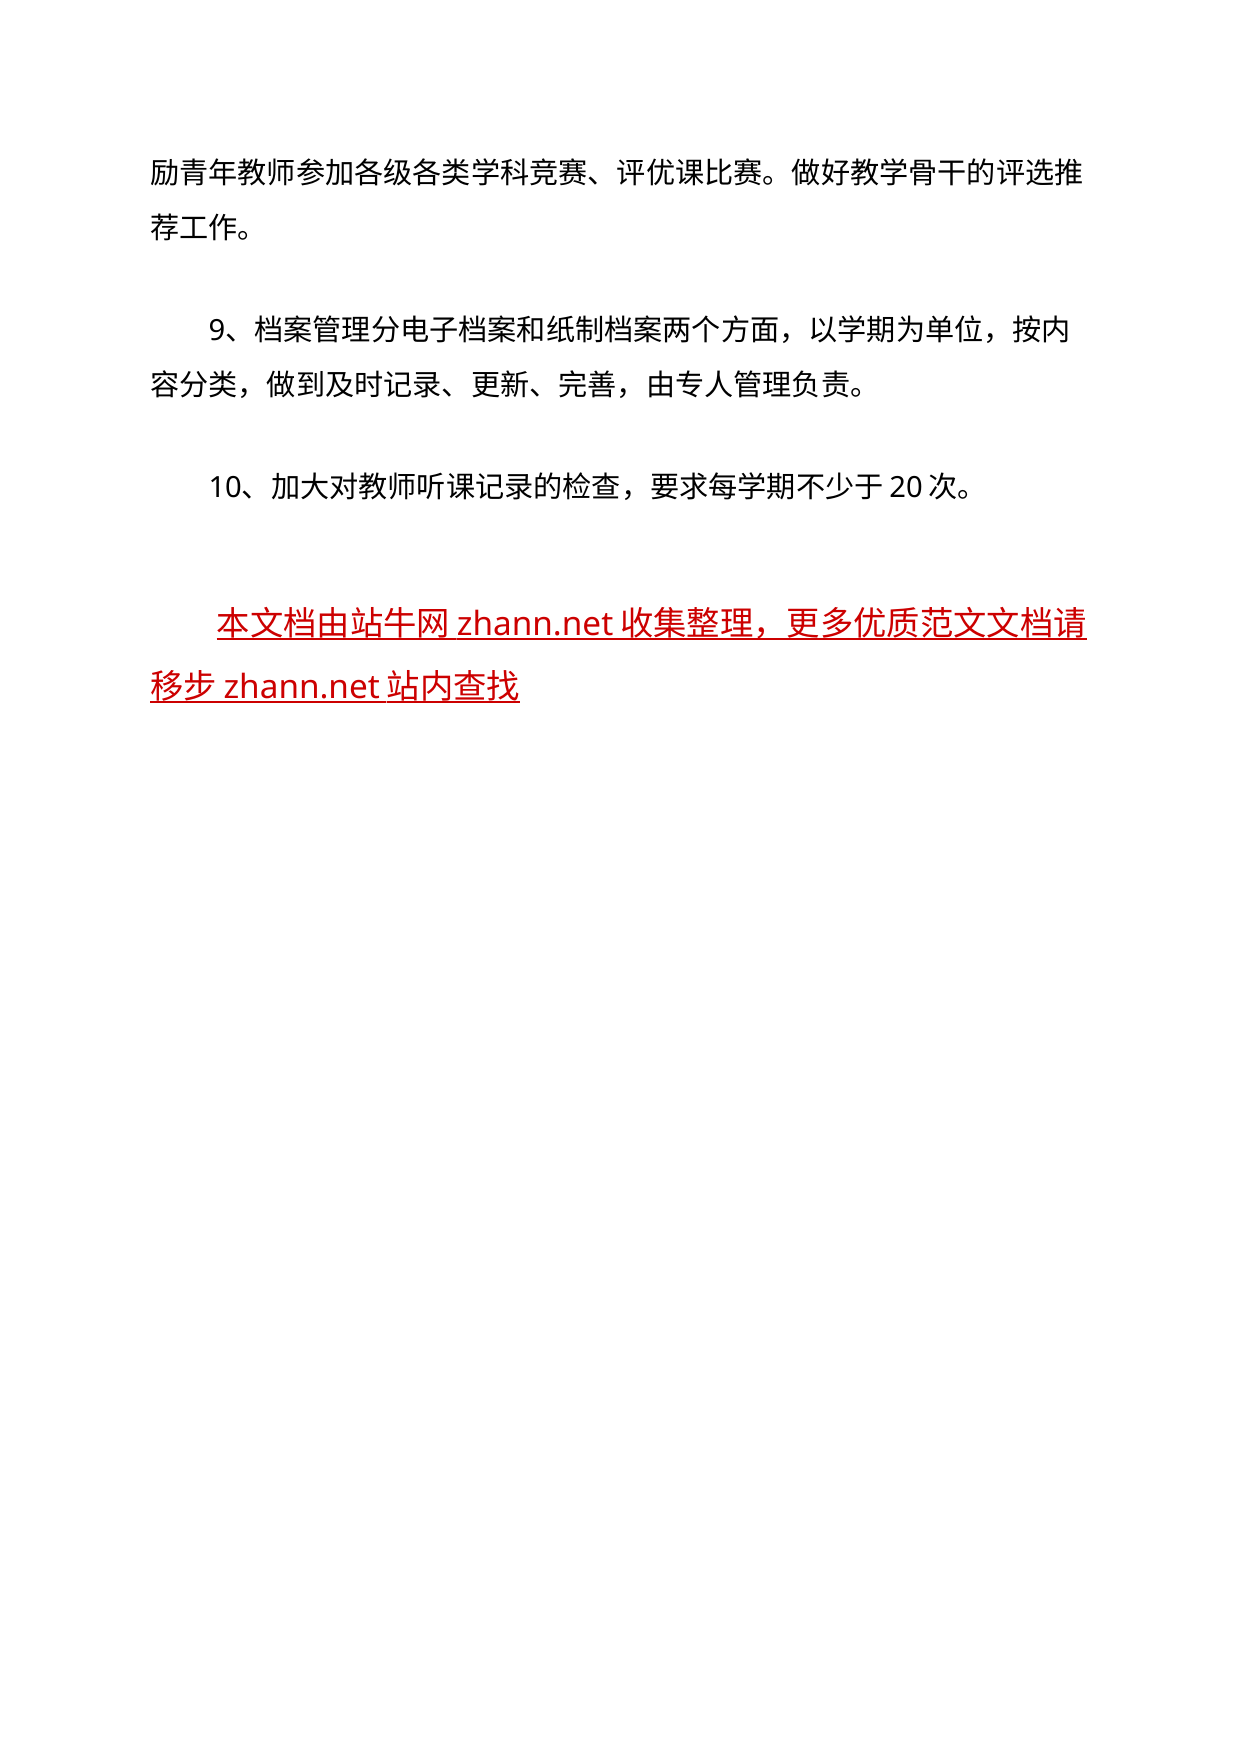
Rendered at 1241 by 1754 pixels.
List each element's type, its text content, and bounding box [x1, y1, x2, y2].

text 9、档案管理分电子档案和纸制档案两个方面，以学期为单位，按内容分类，做到及时记录、更新、完善，由专人管理负责。 [150, 307, 1090, 404]
text 本文档由站牛网zhann.net收集整理，更多优质范文文档请移步zhann.net站内查找 [150, 597, 1090, 708]
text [150, 150, 1090, 247]
text 10、加大对教师听课记录的检查，要求每学期不少于20次。 [150, 463, 1090, 506]
